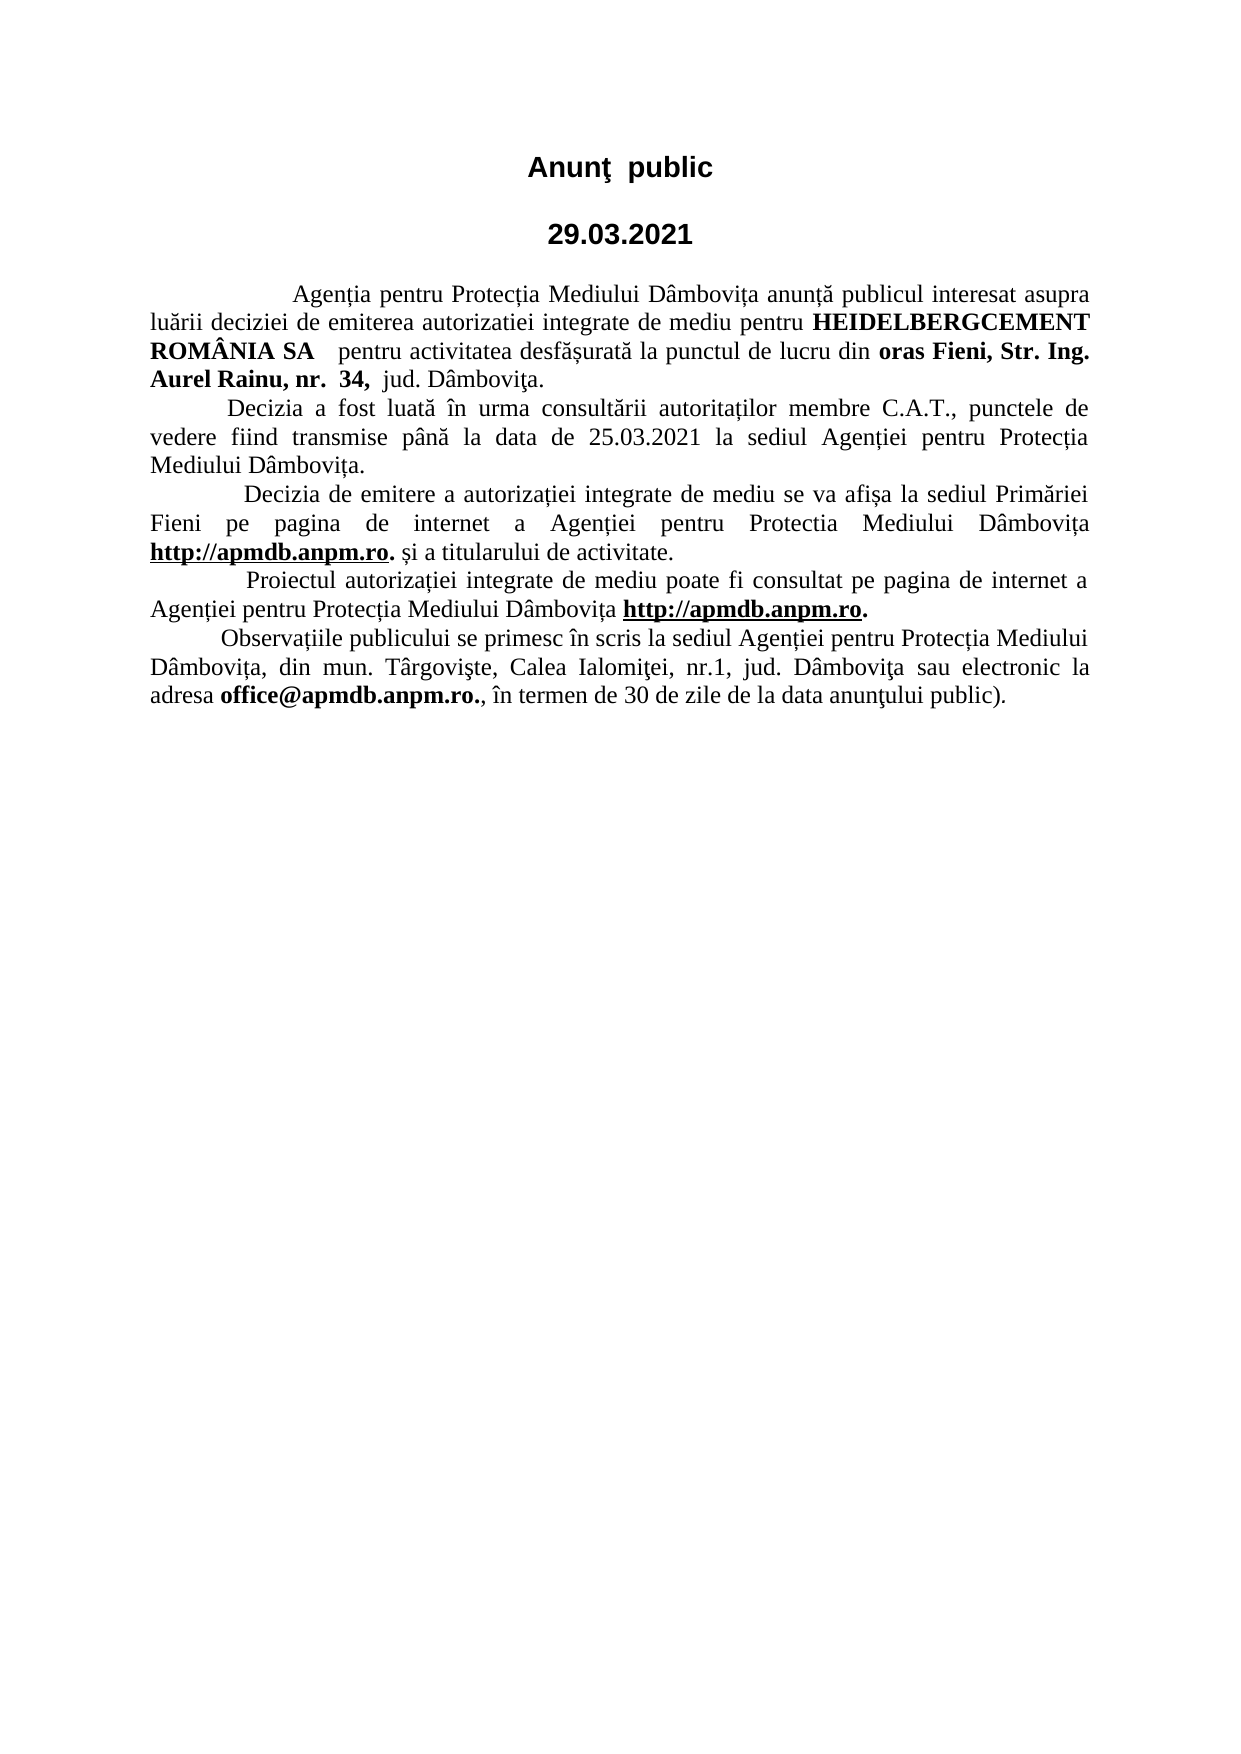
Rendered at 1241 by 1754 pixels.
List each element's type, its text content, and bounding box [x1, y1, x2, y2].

text 29.03.2021 [150, 217, 1090, 251]
text Observațiile publicului se primesc în scris la sediul Agenției pentru Protecția Mediului Dâmbovița, din mun. Târgovişte, Calea Ialomiţei, nr.1, jud. Dâmboviţa sau electronic la adresa office@apmdb.anpm.ro., în termen de 30 de zile de la data anunţului public). [150, 623, 1090, 709]
text Decizia de emitere a autorizației integrate de mediu se va afișa la sediul Primăriei Fieni pe pagina de internet a Agenției pentru Protectia Mediului Dâmbovița http://apmdb.anpm.ro. și a titularului de activitate. [150, 479, 1090, 565]
text Proiectul autorizației integrate de mediu poate fi consultat pe pagina de internet a Agenției pentru Protecția Mediului Dâmbovița http://apmdb.anpm.ro. [150, 565, 1090, 623]
text Anunţ public [150, 150, 1090, 183]
text Agenția pentru Protecția Mediului Dâmbovița anunță publicul interesat asupra luării deciziei de emiterea autorizatiei integrate de mediu pentru HEIDELBERGCEMENT ROMÂNIA SA pentru activitatea desfășurată la punctul de lucru din oras Fieni, Str. Ing. Aurel Rainu, nr. 34, jud. Dâmboviţa. [150, 279, 1090, 393]
text Decizia a fost luată în urma consultării autoritaților membre C.A.T., punctele de vedere fiind transmise până la data de 25.03.2021 la sediul Agenției pentru Protecția Mediului Dâmbovița. [150, 393, 1090, 479]
